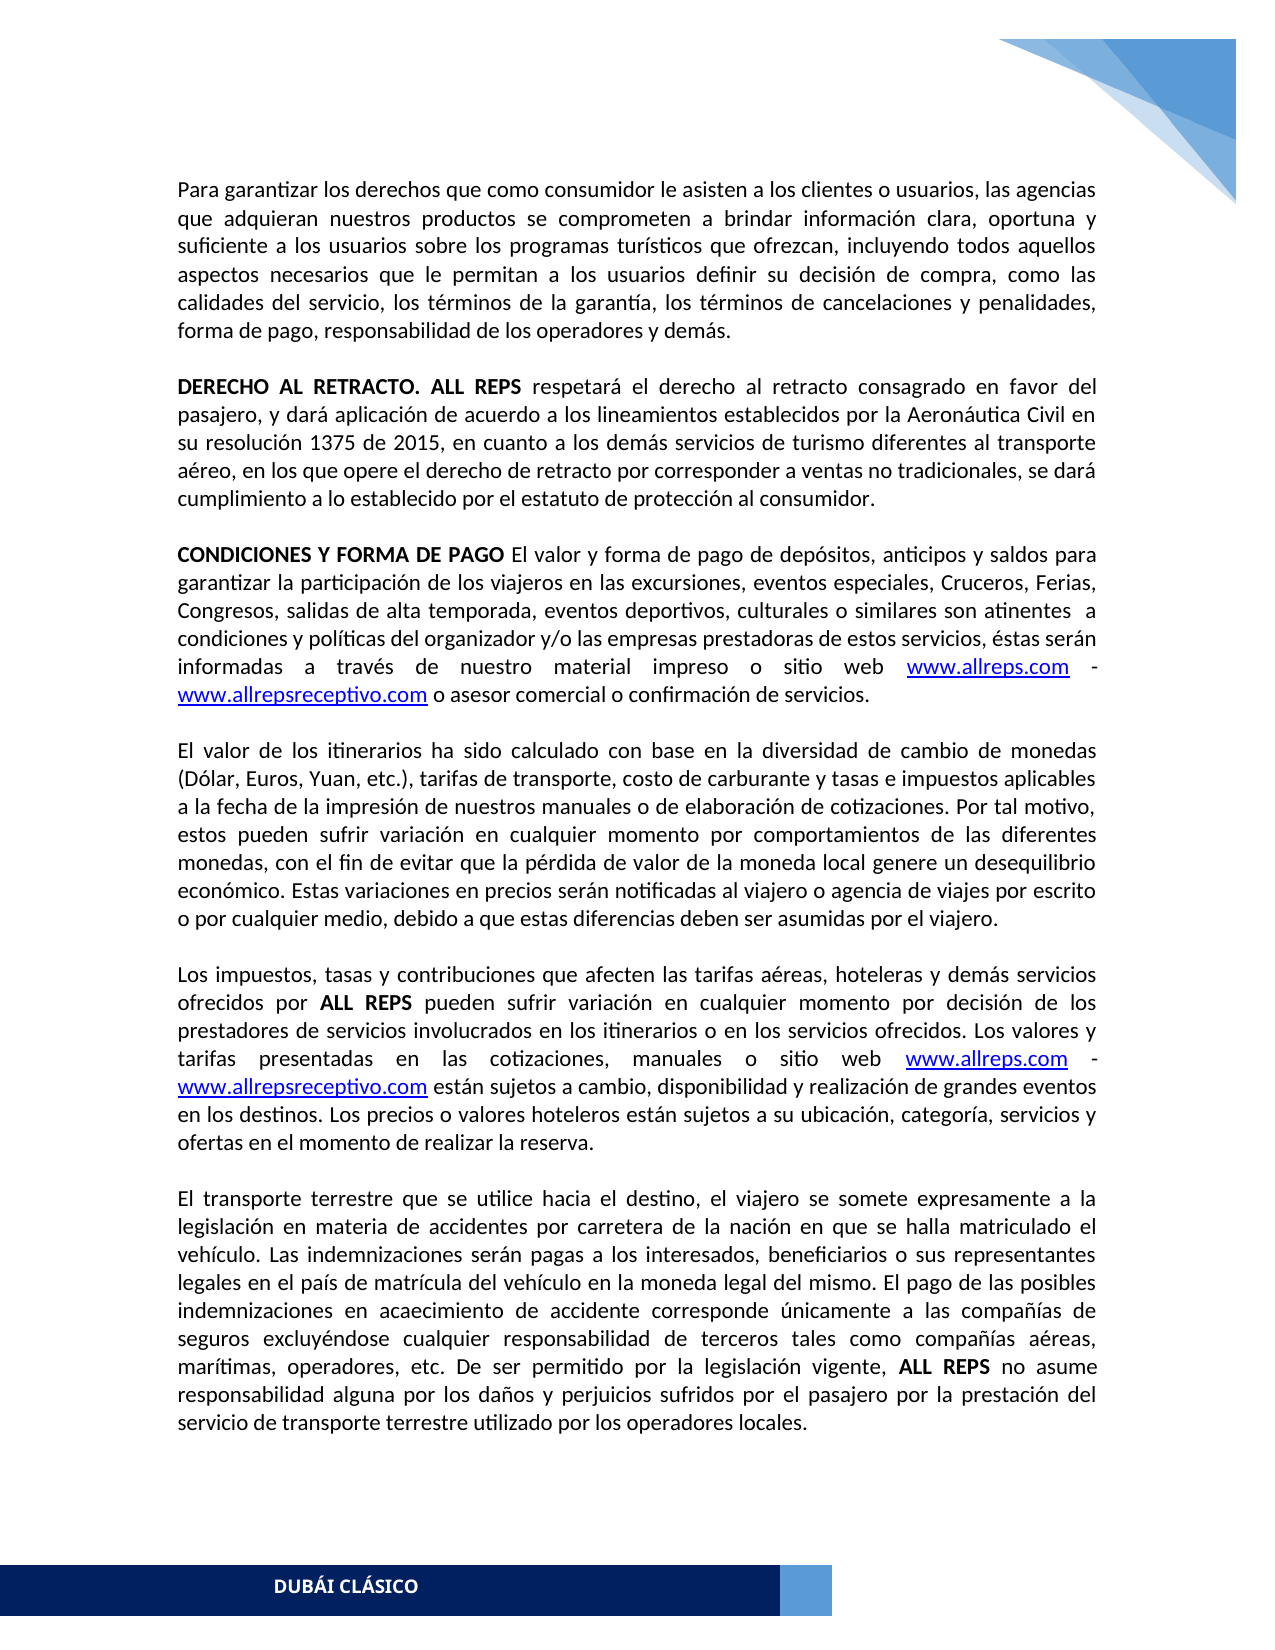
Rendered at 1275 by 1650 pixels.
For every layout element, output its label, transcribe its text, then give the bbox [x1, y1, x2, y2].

text El transporte terrestre que se utilice hacia el destino, el viajero se somete expresamente a la legislación en materia de accidentes por carretera de la nación en que se halla matriculado el vehículo. Las indemnizaciones serán pagas a los interesados, beneficiarios o sus representantes legales en el país de matrícula del vehículo en la moneda legal del mismo. El pago de las posibles indemnizaciones en acaecimiento de accidente corresponde únicamente a las compañías de seguros excluyéndose cualquier responsabilidad de terceros tales como compañías aéreas, marítimas, operadores, etc. De ser permitido por la legislación vigente, ALL REPS no asume responsabilidad alguna por los daños y perjuicios sufridos por el pasajero por la prestación del servicio de transporte terrestre utilizado por los operadores locales. [177, 1184, 1098, 1437]
text Para garantizar los derechos que como consumidor le asisten a los clientes o usuarios, las agencias que adquieran nuestros productos se comprometen a brindar información clara, oportuna y suficiente a los usuarios sobre los programas turísticos que ofrezcan, incluyendo todos aquellos aspectos necesarios que le permitan a los usuarios definir su decisión de compra, como las calidades del servicio, los términos de la garantía, los términos de cancelaciones y penalidades, forma de pago, responsabilidad de los operadores y demás. [177, 176, 1098, 344]
text CONDICIONES Y FORMA DE PAGO El valor y forma de pago de depósitos, anticipos y saldos para garantizar la participación de los viajeros en las excursiones, eventos especiales, Cruceros, Ferias, Congresos, salidas de alta temporada, eventos deportivos, culturales o similares son atinentes a condiciones y políticas del organizador y/o las empresas prestadoras de estos servicios, éstas serán informadas a través de nuestro material impreso o sitio web www.allreps.com - www.allrepsreceptivo.com o asesor comercial o confirmación de servicios. [177, 540, 1098, 708]
text Los impuestos, tasas y contribuciones que afecten las tarifas aéreas, hoteleras y demás servicios ofrecidos por ALL REPS pueden sufrir variación en cualquier momento por decisión de los prestadores de servicios involucrados en los itinerarios o en los servicios ofrecidos. Los valores y tarifas presentadas en las cotizaciones, manuales o sitio web www.allreps.com - www.allrepsreceptivo.com están sujetos a cambio, disponibilidad y realización de grandes eventos en los destinos. Los precios o valores hoteleros están sujetos a su ubicación, categoría, servicios y ofertas en el momento de realizar la reserva. [177, 960, 1098, 1156]
text DERECHO AL RETRACTO. ALL REPS respetará el derecho al retracto consagrado en favor del pasajero, y dará aplicación de acuerdo a los lineamientos establecidos por la Aeronáutica Civil en su resolución 1375 de 2015, en cuanto a los demás servicios de turismo diferentes al transporte aéreo, en los que opere el derecho de retracto por corresponder a ventas no tradicionales, se dará cumplimiento a lo establecido por el estatuto de protección al consumidor. [177, 372, 1098, 512]
text El valor de los itinerarios ha sido calculado con base en la diversidad de cambio de monedas (Dólar, Euros, Yuan, etc.), tarifas de transporte, costo de carburante y tasas e impuestos aplicables a la fecha de la impresión de nuestros manuales o de elaboración de cotizaciones. Por tal motivo, estos pueden sufrir variación en cualquier momento por comportamientos de las diferentes monedas, con el fin de evitar que la pérdida de valor de la moneda local genere un desequilibrio económico. Estas variaciones en precios serán notificadas al viajero o agencia de viajes por escrito o por cualquier medio, debido a que estas diferencias deben ser asumidas por el viajero. [177, 736, 1098, 932]
picture [997, 39, 1236, 205]
